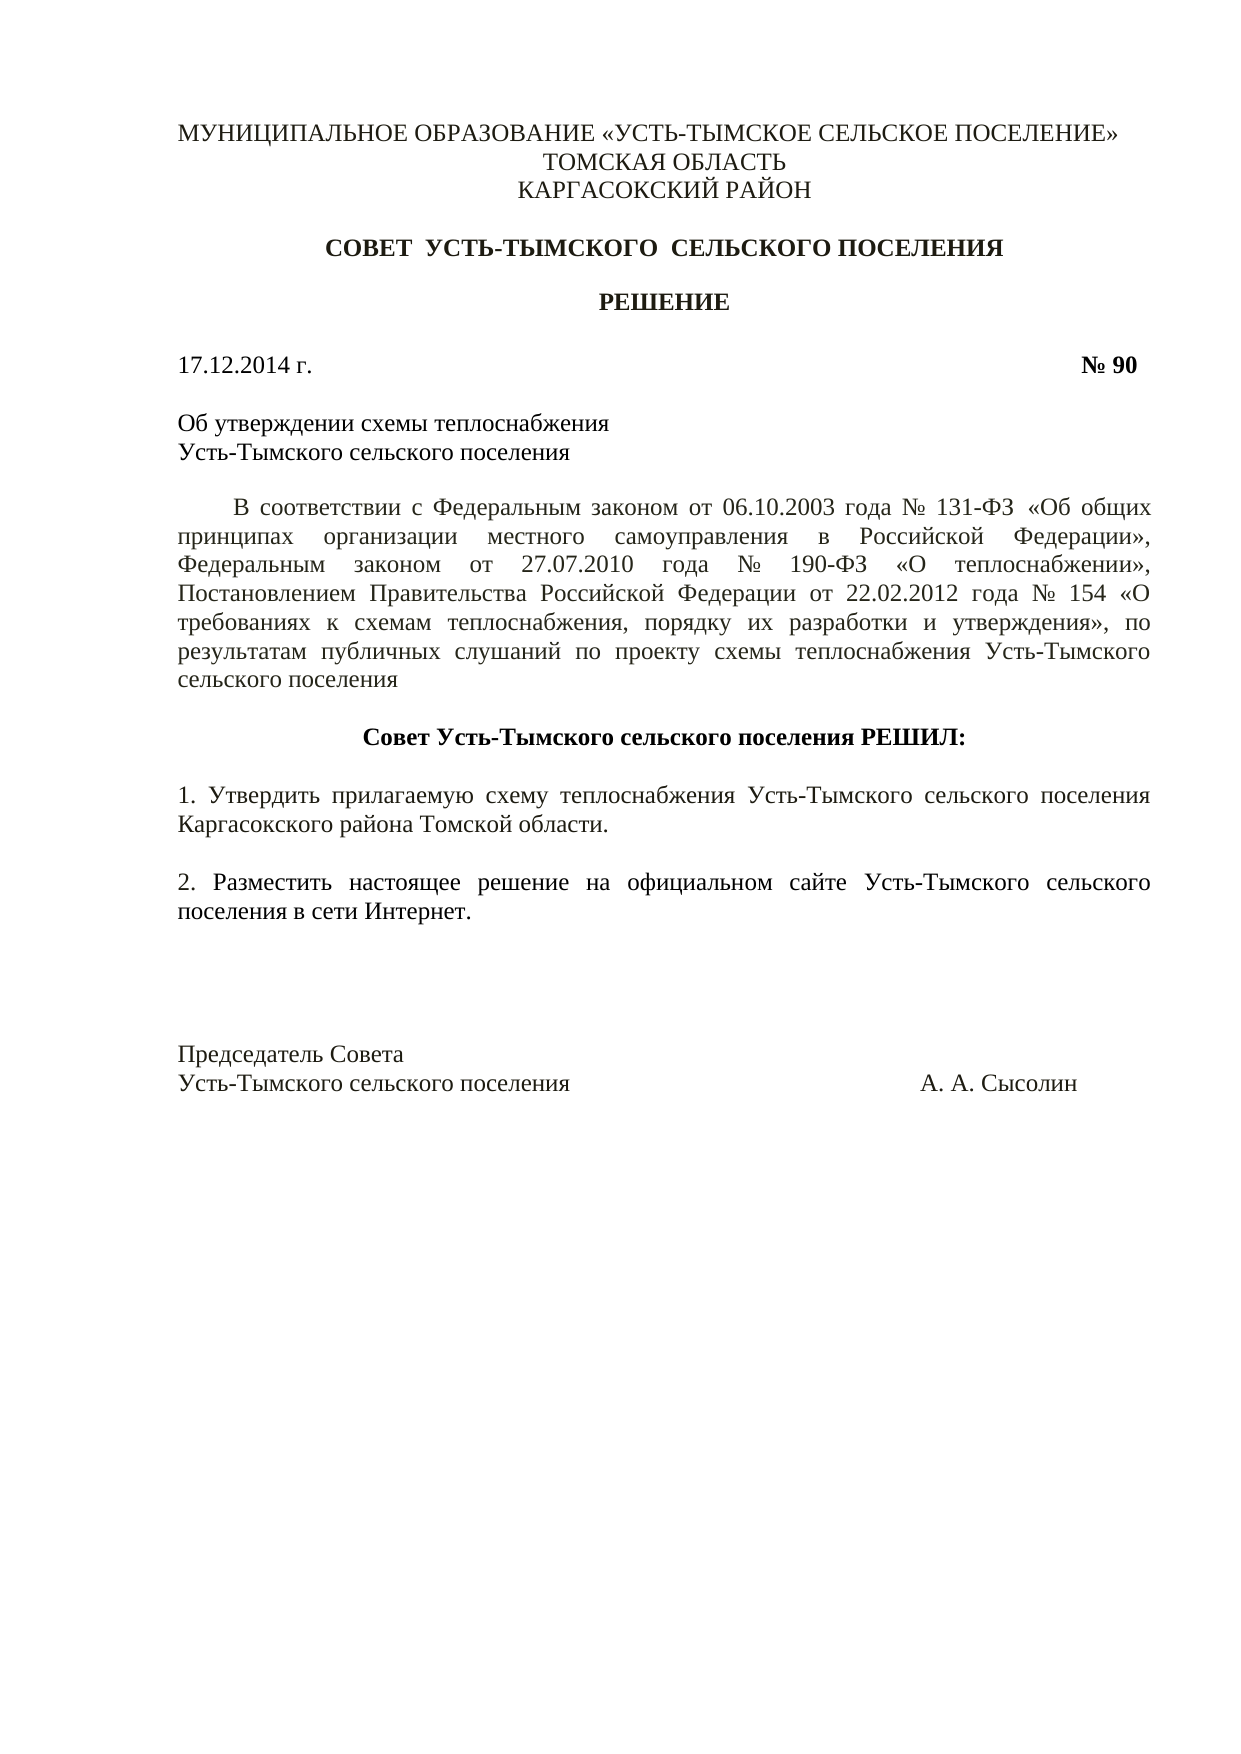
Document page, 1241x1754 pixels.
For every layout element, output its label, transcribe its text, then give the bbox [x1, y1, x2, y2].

text В соответствии с Федеральным законом от 06.10.2003 года № 131-ФЗ «Об общих принципах организации местного самоуправления в Российской Федерации», Федеральным законом от 27.07.2010 года № 190-ФЗ «О теплоснабжении», Постановлением Правительства Российской Федерации от 22.02.2012 года № 154 «О требованиях к схемам теплоснабжения, порядку их разработки и утверждения», по результатам публичных слушаний по проекту схемы теплоснабжения Усть-Тымского сельского поселения [177, 492, 1152, 693]
text КАРГАСОКСКИЙ РАЙОН [177, 176, 1152, 204]
text МУНИЦИПАЛЬНОЕ ОБРАЗОВАНИЕ «УСТЬ-ТЫМСКОЕ СЕЛЬСКОЕ ПОСЕЛЕНИЕ» [177, 118, 1152, 147]
text 2. Разместить настоящее решение на официальном сайте Усть-Тымского сельского поселения в сети Интернет. [177, 867, 1152, 924]
text 17.12.2014 г. № 90 [177, 351, 1152, 379]
text СОВЕТ УСТЬ-ТЫМСКОГО СЕЛЬСКОГО ПОСЕЛЕНИЯ [177, 233, 1152, 262]
text Об утверждении схемы теплоснабжения [177, 408, 1152, 437]
subtitle РЕШЕНИЕ [177, 287, 1152, 316]
text Председатель Совета [177, 1039, 1152, 1068]
text 1. Утвердить прилагаемую схему теплоснабжения Усть-Тымского сельского поселения Каргасокского района Томской области. [177, 780, 1152, 838]
text Совет Усть-Тымского сельского поселения РЕШИЛ: [177, 722, 1152, 751]
text Усть-Тымского сельского поселения [177, 437, 1152, 466]
text ТОМСКАЯ ОБЛАСТЬ [177, 147, 1152, 176]
text Усть-Тымского сельского поселения А. А. Сысолин [177, 1068, 1152, 1097]
